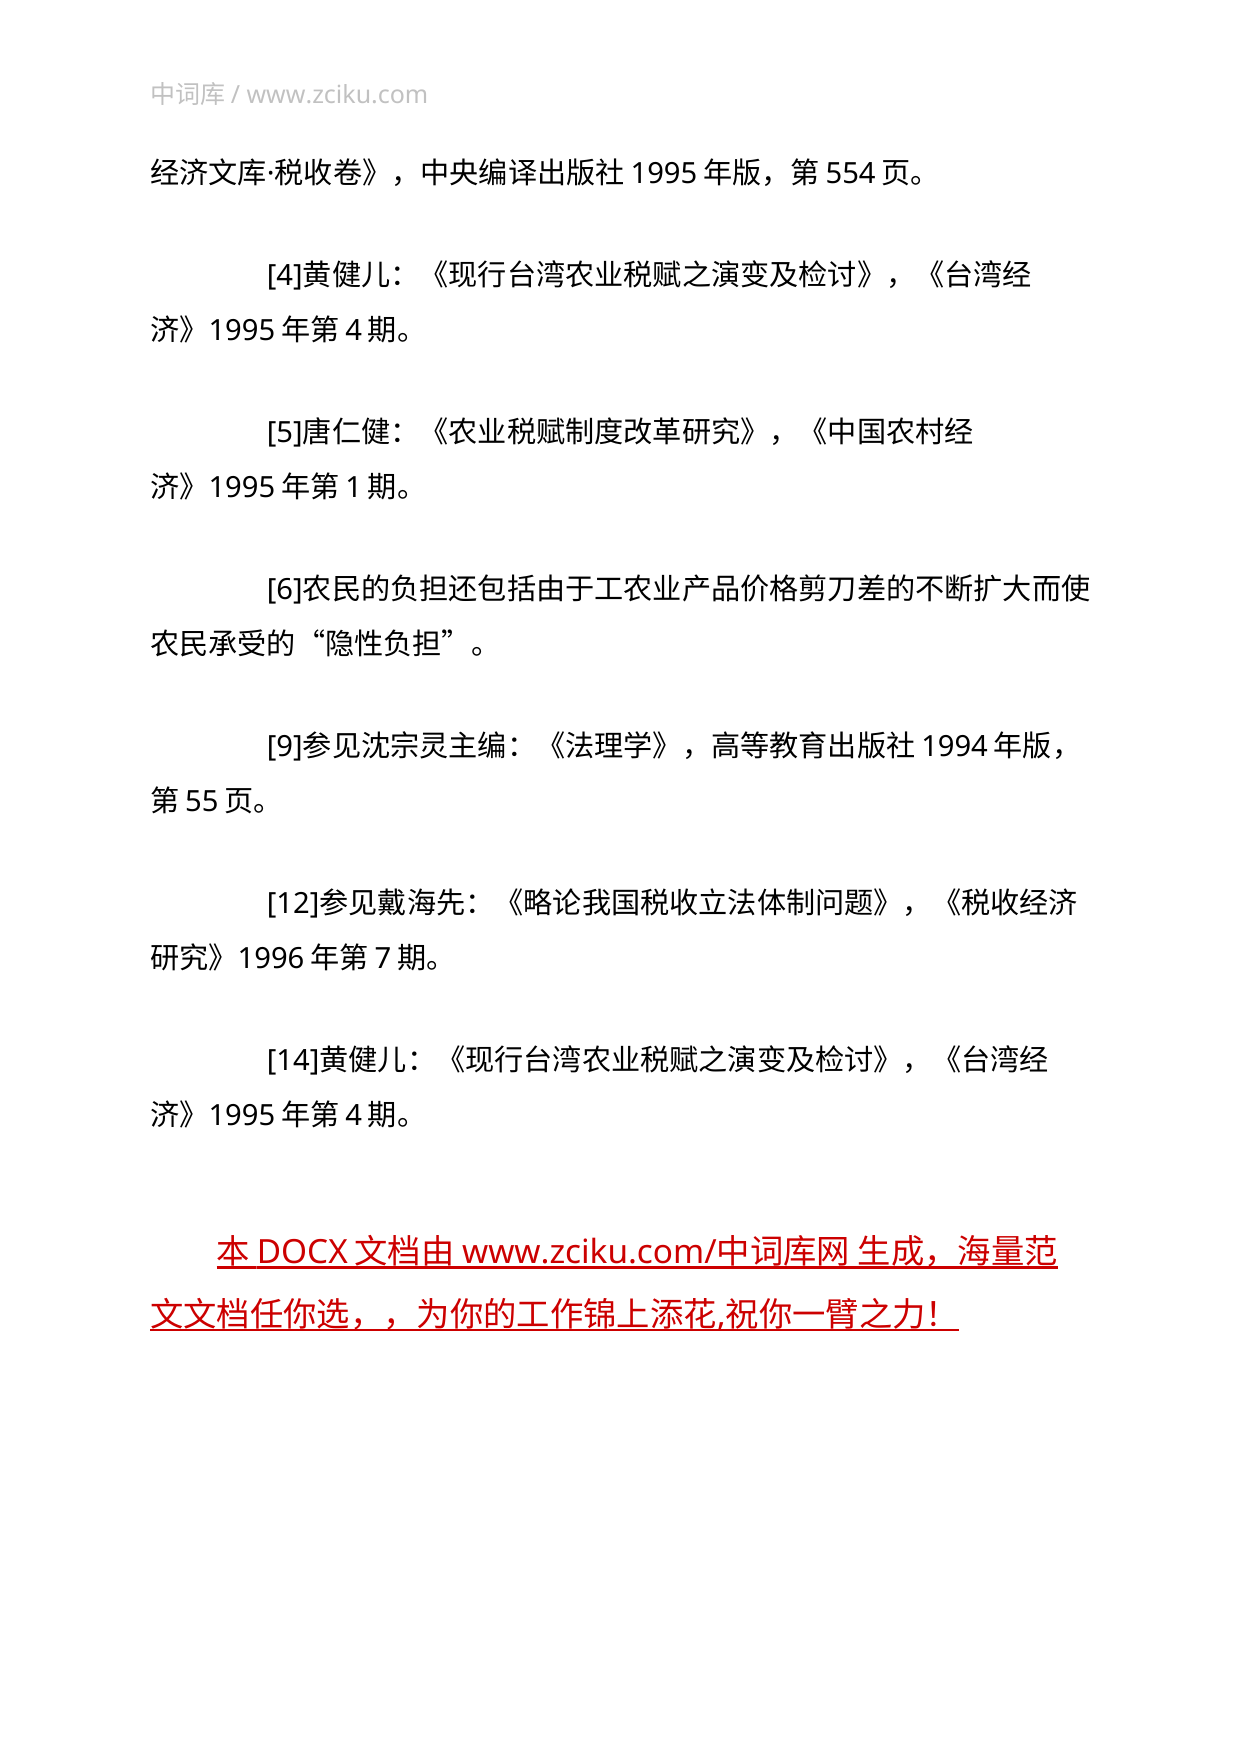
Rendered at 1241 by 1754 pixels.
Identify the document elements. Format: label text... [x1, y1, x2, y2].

text [4]黄健儿：《现行台湾农业税赋之演变及检讨》，《台湾经济》1995年第4期。 [150, 252, 1090, 349]
text [14]黄健儿：《现行台湾农业税赋之演变及检讨》，《台湾经济》1995年第4期。 [150, 1037, 1090, 1134]
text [150, 150, 1090, 192]
text [6]农民的负担还包括由于工农业产品价格剪刀差的不断扩大而使农民承受的“隐性负担”。 [150, 566, 1090, 663]
text [9]参见沈宗灵主编：《法理学》，高等教育出版社1994年版，第55页。 [150, 723, 1090, 820]
text [12]参见戴海先：《略论我国税收立法体制问题》，《税收经济研究》1996年第7期。 [150, 880, 1090, 977]
text 本DOCX文档由 www.zciku.com/中词库网 生成，海量范文文档任你选，，为你的工作锦上添花,祝你一臂之力！ [150, 1225, 1090, 1336]
text [5]唐仁健：《农业税赋制度改革研究》，《中国农村经济》1995年第1期。 [150, 409, 1090, 506]
